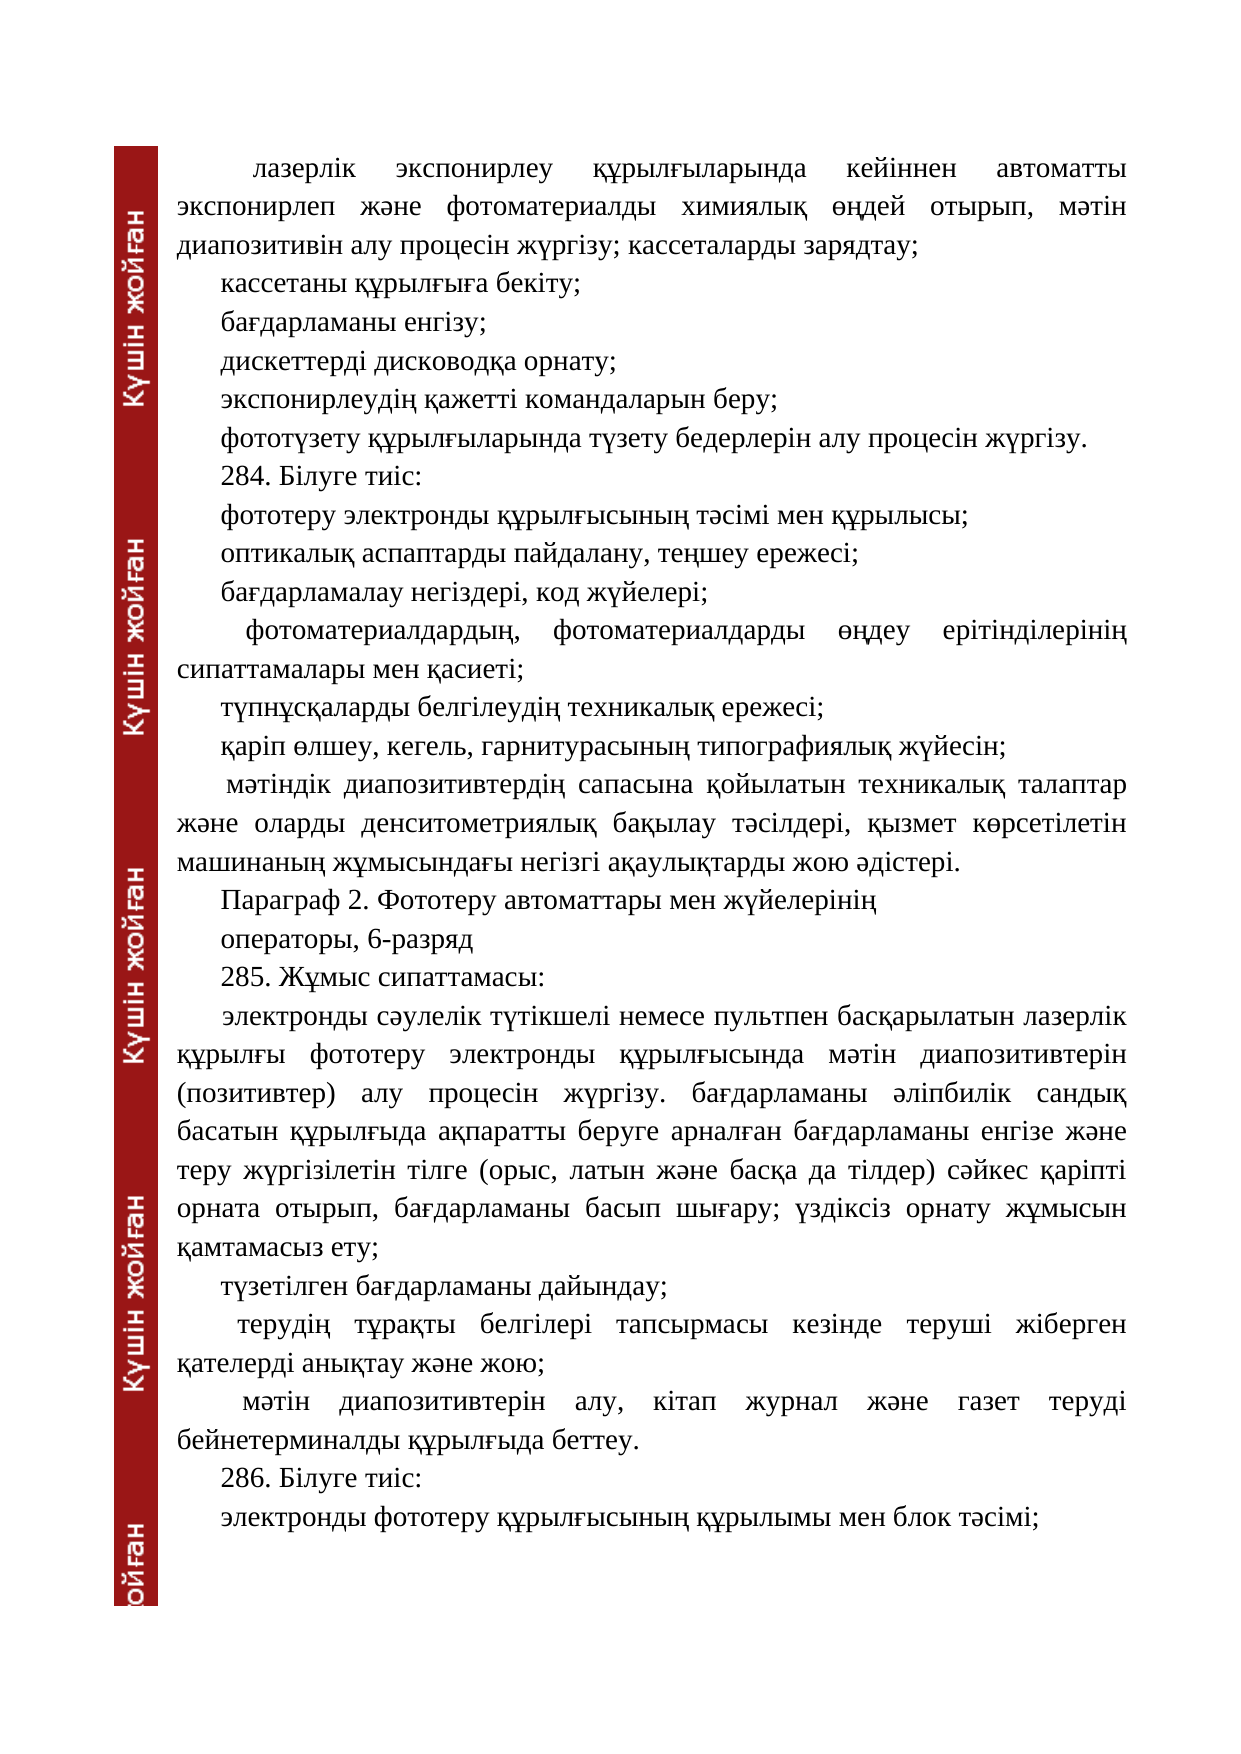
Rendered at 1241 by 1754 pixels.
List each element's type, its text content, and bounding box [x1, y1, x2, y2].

text мәтін диапозитивтерін алу, кітап журнал және газет теруді бейнетерминалды құрылғыда беттеу. [112, 1383, 1128, 1455]
picture [114, 1494, 158, 1499]
picture [114, 1455, 158, 1460]
text бағдарламалау негіздері, код жүйелері; [112, 574, 1128, 607]
text фототеру электронды құрылғысының тәсімі мен құрылысы; [112, 497, 1128, 530]
picture [114, 1532, 158, 1606]
text Параграф 2. Фототеру автоматтары мен жүйелерінің [112, 882, 1128, 916]
text қаріп өлшеу, кегель, гарнитурасының типографиялық жүйесін; [112, 728, 1128, 762]
text 284. Білуге тиіс: [112, 458, 1128, 492]
picture [114, 415, 158, 420]
text фототүзету құрылғыларында түзету бедерлерін алу процесін жүргізу. [112, 420, 1128, 453]
text электронды сәулелік түтікшелі немесе пультпен басқарылатын лазерлік құрылғы фототеру электронды құрылғысында мәтін диапозитивтерін (позитивтер) алу процесін жүргізу. бағдарламаны әліпбилік сандық басатын құрылғыда ақпаратты беруге арналған бағдарламаны енгізе және теру жүргізілетін тілге (орыс, латын және басқа да тілдер) сәйкес қаріпті орната отырып, бағдарламаны басып шығару; үздіксіз орнату жұмысын қамтамасыз ету; [112, 998, 1128, 1263]
text 286. Білуге тиіс: [112, 1460, 1128, 1494]
text мәтіндік диапозитивтердің сапасына қойылатын техникалық талаптар және оларды денситометриялық бақылау тәсілдері, қызмет көрсетілетін машинаның жұмысындағы негізгі ақаулықтарды жою әдістері. [112, 767, 1128, 877]
picture [114, 338, 158, 343]
picture [114, 299, 158, 304]
text 285. Жұмыс сипаттамасы: [112, 959, 1128, 993]
picture [114, 877, 158, 882]
picture [114, 146, 158, 150]
picture [114, 993, 158, 998]
picture [114, 492, 158, 497]
text операторы, 6-разряд [112, 921, 1128, 954]
text терудің тұрақты белгілері тапсырмасы кезінде теруші жіберген қателерді анықтау және жою; [112, 1306, 1128, 1378]
picture [114, 1263, 158, 1268]
picture [114, 453, 158, 458]
picture [114, 607, 158, 612]
picture [114, 569, 158, 574]
text дискеттерді дисководқа орнату; [112, 343, 1128, 376]
text оптикалық аспаптарды пайдалану, теңшеу ережесі; [112, 535, 1128, 569]
text бағдарламаны енгізу; [112, 304, 1128, 338]
picture [114, 1378, 158, 1383]
picture [114, 916, 158, 921]
text кассетаны құрылғыға бекіту; [112, 266, 1128, 299]
picture [114, 762, 158, 767]
text фотоматериалдардың, фотоматериалдарды өңдеу ерітінділерінің сипаттамалары мен қасиеті; [112, 612, 1128, 684]
text лазерлік экспонирлеу құрылғыларында кейіннен автоматты экспонирлеп және фотоматериалды химиялық өңдей отырып, мәтін диапозитивін алу процесін жүргізу; кассеталарды зарядтау; [112, 150, 1128, 261]
text түпнұсқаларды белгілеудің техникалық ережесі; [112, 689, 1128, 723]
picture [114, 954, 158, 959]
text электронды фототеру құрылғысының құрылымы мен блок тәсімі; [112, 1499, 1128, 1532]
picture [114, 684, 158, 689]
picture [114, 723, 158, 728]
picture [114, 530, 158, 535]
picture [114, 1301, 158, 1306]
picture [114, 376, 158, 381]
picture [114, 261, 158, 266]
text экспонирлеудің қажетті командаларын беру; [112, 381, 1128, 415]
text түзетілген бағдарламаны дайындау; [112, 1268, 1128, 1301]
